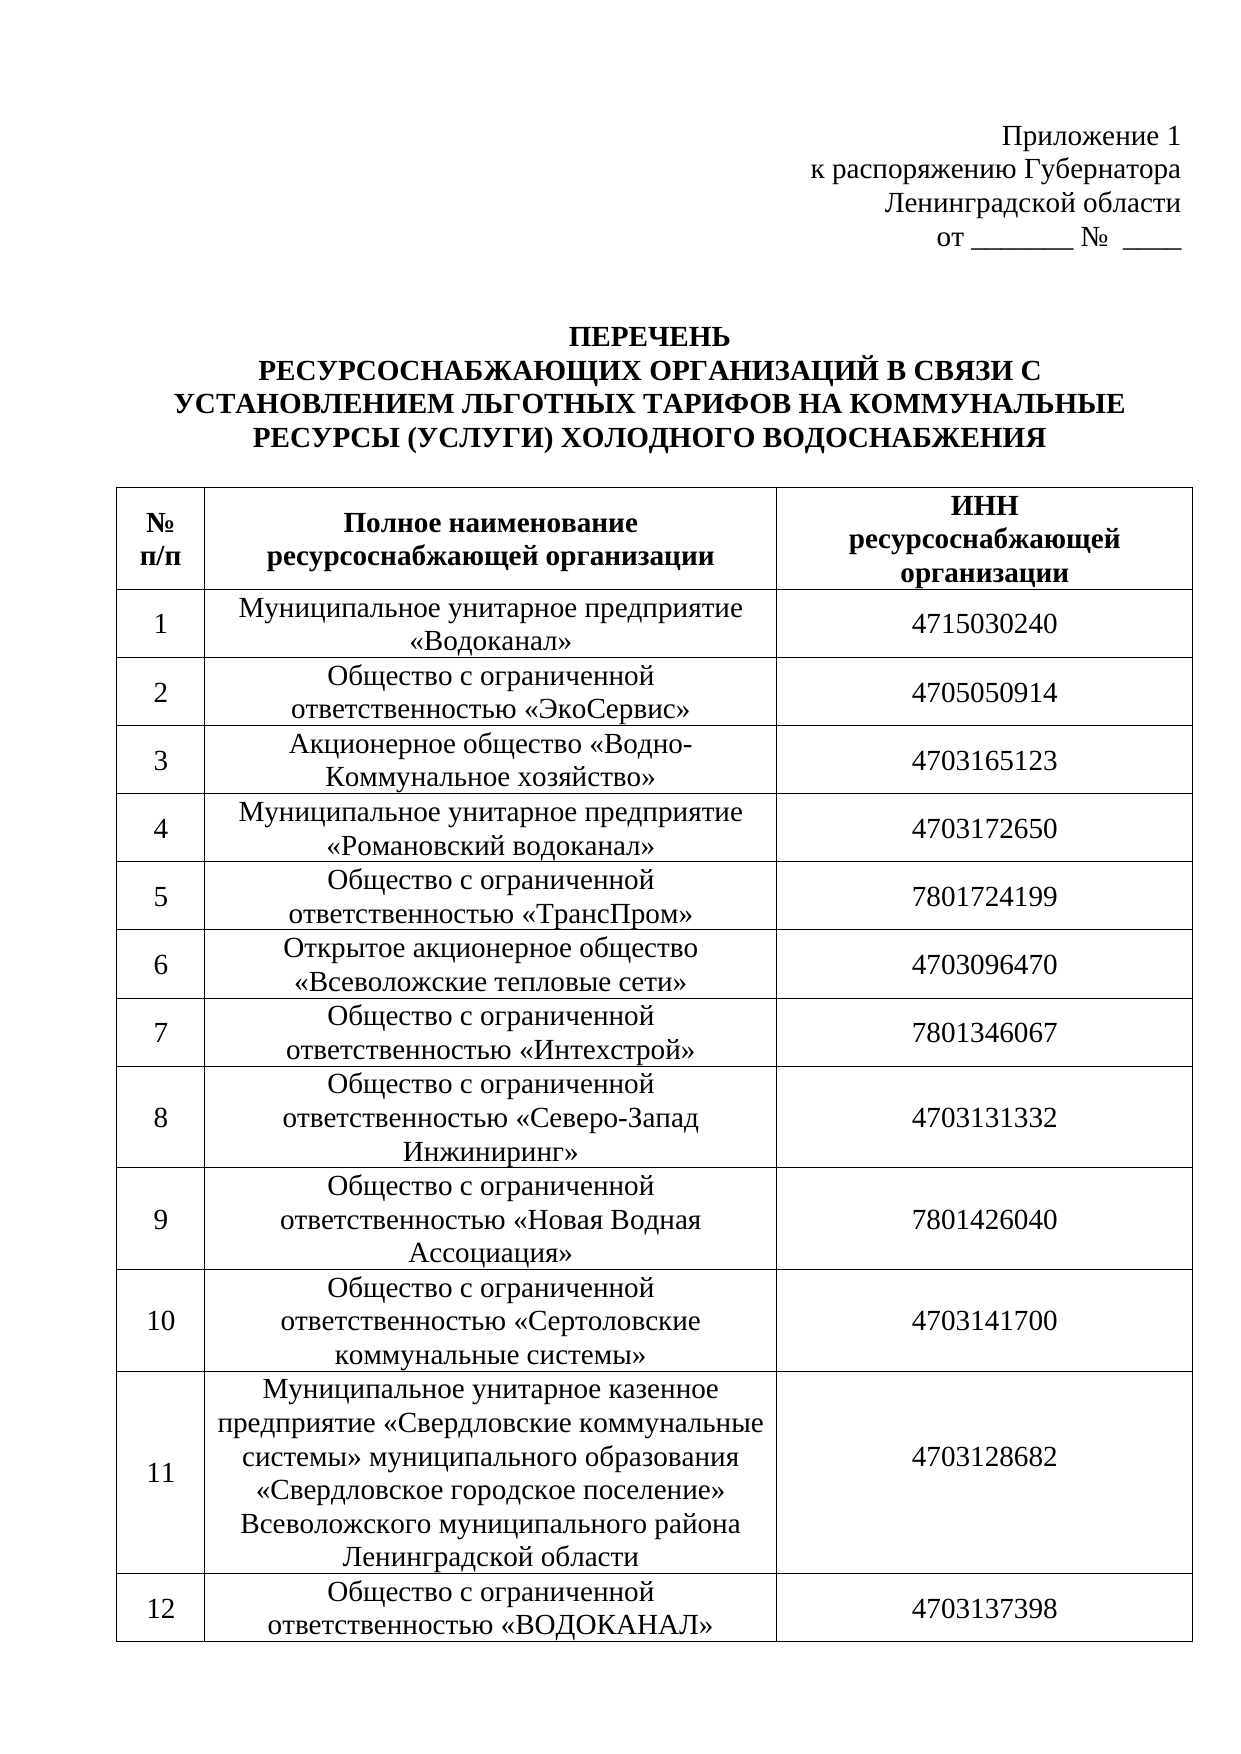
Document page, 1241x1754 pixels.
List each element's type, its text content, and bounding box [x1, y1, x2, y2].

text Приложение 1 [0, 118, 1181, 152]
table_cell Общество с ограниченной ответственностью «Интехстрой» [205, 999, 776, 1066]
table_cell Муниципальное унитарное предприятие «Романовский водоканал» [205, 794, 776, 861]
table_cell Общество с ограниченной ответственностью «Северо-Запад Инжиниринг» [205, 1067, 776, 1167]
table_cell 4705050914 [777, 658, 1192, 725]
table_cell Муниципальное унитарное казенное предприятие «Свердловские коммунальные системы» муниципального образования «Свердловское городское поселение» Всеволожского муниципального района Ленинградской области [205, 1372, 776, 1573]
table_cell 6 [117, 930, 204, 997]
table_cell 4703172650 [777, 794, 1192, 861]
table_cell Общество с ограниченной ответственностью «ВОДОКАНАЛ» [205, 1574, 776, 1641]
table_cell 7801426040 [777, 1168, 1192, 1269]
table_cell 8 [117, 1067, 204, 1167]
text Ленинградской области [0, 185, 1181, 219]
table_cell 4703131332 [777, 1067, 1192, 1167]
table_cell 7 [117, 999, 204, 1066]
table_cell 4703141700 [777, 1270, 1192, 1371]
table_cell Открытое акционерное общество «Всеволожские тепловые сети» [205, 930, 776, 997]
table_cell 9 [117, 1168, 204, 1269]
table_cell 1 [117, 590, 204, 657]
text к распоряжению Губернатора [0, 152, 1181, 185]
table_cell 11 [117, 1372, 204, 1573]
table_cell 4 [117, 794, 204, 861]
table_cell 7801346067 [777, 999, 1192, 1066]
title РЕСУРСОСНАБЖАЮЩИХ ОРГАНИЗАЦИЙ В СВЯЗИ С УСТАНОВЛЕНИЕМ ЛЬГОТНЫХ ТАРИФОВ НА КОММУНАЛЬНЫЕ РЕСУРСЫ (УСЛУГИ) ХОЛОДНОГО ВОДОСНАБЖЕНИЯ [118, 353, 1181, 453]
table_cell 12 [117, 1574, 204, 1641]
table_cell Общество с ограниченной ответственностью «ЭкоСервис» [205, 658, 776, 725]
table_cell 10 [117, 1270, 204, 1371]
table_cell Акционерное общество «Водно-Коммунальное хозяйство» [205, 726, 776, 793]
table_cell 4703128682 [777, 1372, 1192, 1573]
table_cell 4703165123 [777, 726, 1192, 793]
table_cell Муниципальное унитарное предприятие «Водоканал» [205, 590, 776, 657]
table_cell Общество с ограниченной ответственностью «Сертоловские коммунальные системы» [205, 1270, 776, 1371]
title ПЕРЕЧЕНЬ [118, 319, 1181, 353]
table_header ИНН ресурсоснабжающей организации [777, 488, 1192, 589]
table_cell 2 [117, 658, 204, 725]
table_header Полное наименование ресурсоснабжающей организации [205, 488, 776, 589]
table_cell Общество с ограниченной ответственностью «ТрансПром» [205, 862, 776, 929]
table_cell 4715030240 [777, 590, 1192, 657]
text от _______ № ____ [0, 219, 1181, 252]
table_cell 5 [117, 862, 204, 929]
table_cell Общество с ограниченной ответственностью «Новая Водная Ассоциация» [205, 1168, 776, 1269]
table_cell 7801724199 [777, 862, 1192, 929]
table_cell 3 [117, 726, 204, 793]
table_header № п/п [117, 488, 204, 589]
table_cell 4703137398 [777, 1574, 1192, 1641]
table_cell 4703096470 [777, 930, 1192, 997]
